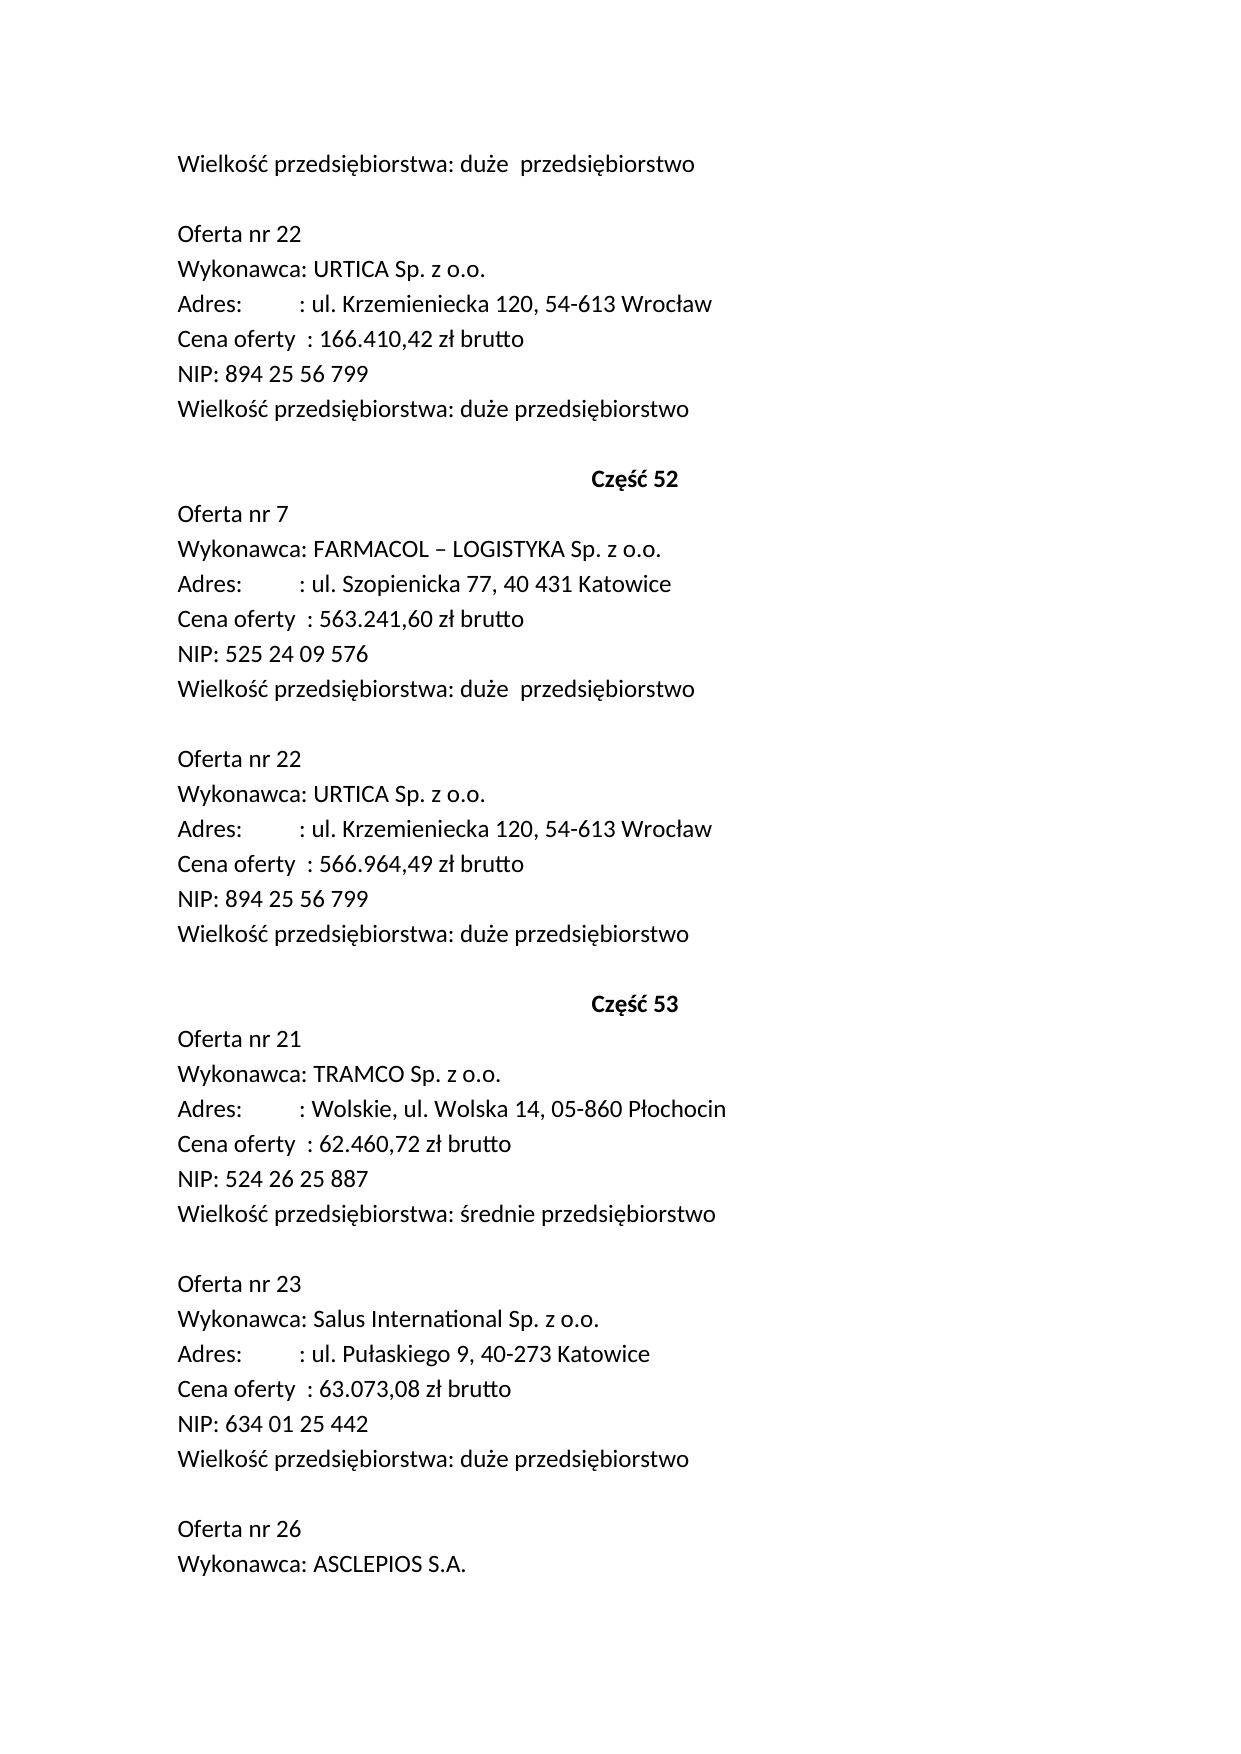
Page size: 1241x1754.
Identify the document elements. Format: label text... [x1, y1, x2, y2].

text Oferta nr 21 [177, 1023, 1092, 1053]
text Część 52 [177, 463, 1092, 493]
text Wielkość przedsiębiorstwa: duże przedsiębiorstwo [177, 148, 1092, 178]
text Oferta nr 22 [177, 743, 1092, 773]
text Wykonawca: ASCLEPIOS S.A. [177, 1548, 1092, 1578]
text Oferta nr 26 [148, 1513, 1092, 1543]
text Adres: : ul. Pułaskiego 9, 40-273 Katowice [177, 1338, 1092, 1368]
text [177, 1443, 1092, 1473]
text Wielkość przedsiębiorstwa: duże przedsiębiorstwo [177, 918, 1092, 948]
text Wykonawca: URTICA Sp. z o.o. [177, 253, 1092, 283]
text Oferta nr 7 [177, 498, 1092, 528]
text Wykonawca: Salus International Sp. z o.o. [177, 1303, 1092, 1333]
text Wielkość przedsiębiorstwa: duże przedsiębiorstwo [177, 393, 1092, 423]
text Cena oferty : 566.964,49 zł brutto [177, 848, 1092, 878]
text NIP: 524 26 25 887 [177, 1163, 1092, 1193]
text Adres: : ul. Krzemieniecka 120, 54-613 Wrocław [177, 288, 1092, 318]
text NIP: 525 24 09 576 [177, 638, 1092, 668]
text Wykonawca: TRAMCO Sp. z o.o. [177, 1058, 1092, 1088]
text NIP: 634 01 25 442 [177, 1408, 1092, 1438]
text NIP: 894 25 56 799 [177, 358, 1092, 388]
text Wykonawca: FARMACOL – LOGISTYKA Sp. z o.o. [177, 533, 1092, 563]
text Cena oferty : 63.073,08 zł brutto [177, 1373, 1092, 1403]
text Oferta nr 22 [177, 218, 1092, 248]
text Wykonawca: URTICA Sp. z o.o. [177, 778, 1092, 808]
text Oferta nr 23 [177, 1268, 1092, 1298]
text Część 53 [177, 988, 1092, 1018]
text Cena oferty : 62.460,72 zł brutto [177, 1128, 1092, 1158]
text Adres: : Wolskie, ul. Wolska 14, 05-860 Płochocin [177, 1093, 1092, 1123]
text NIP: 894 25 56 799 [177, 883, 1092, 913]
text Cena oferty : 563.241,60 zł brutto [177, 603, 1092, 633]
text Adres: : ul. Szopienicka 77, 40 431 Katowice [177, 568, 1092, 598]
text Wielkość przedsiębiorstwa: duże przedsiębiorstwo [177, 673, 1092, 703]
text Wielkość przedsiębiorstwa: średnie przedsiębiorstwo [177, 1198, 1092, 1228]
text Cena oferty : 166.410,42 zł brutto [177, 323, 1092, 353]
text Adres: : ul. Krzemieniecka 120, 54-613 Wrocław [177, 813, 1092, 843]
